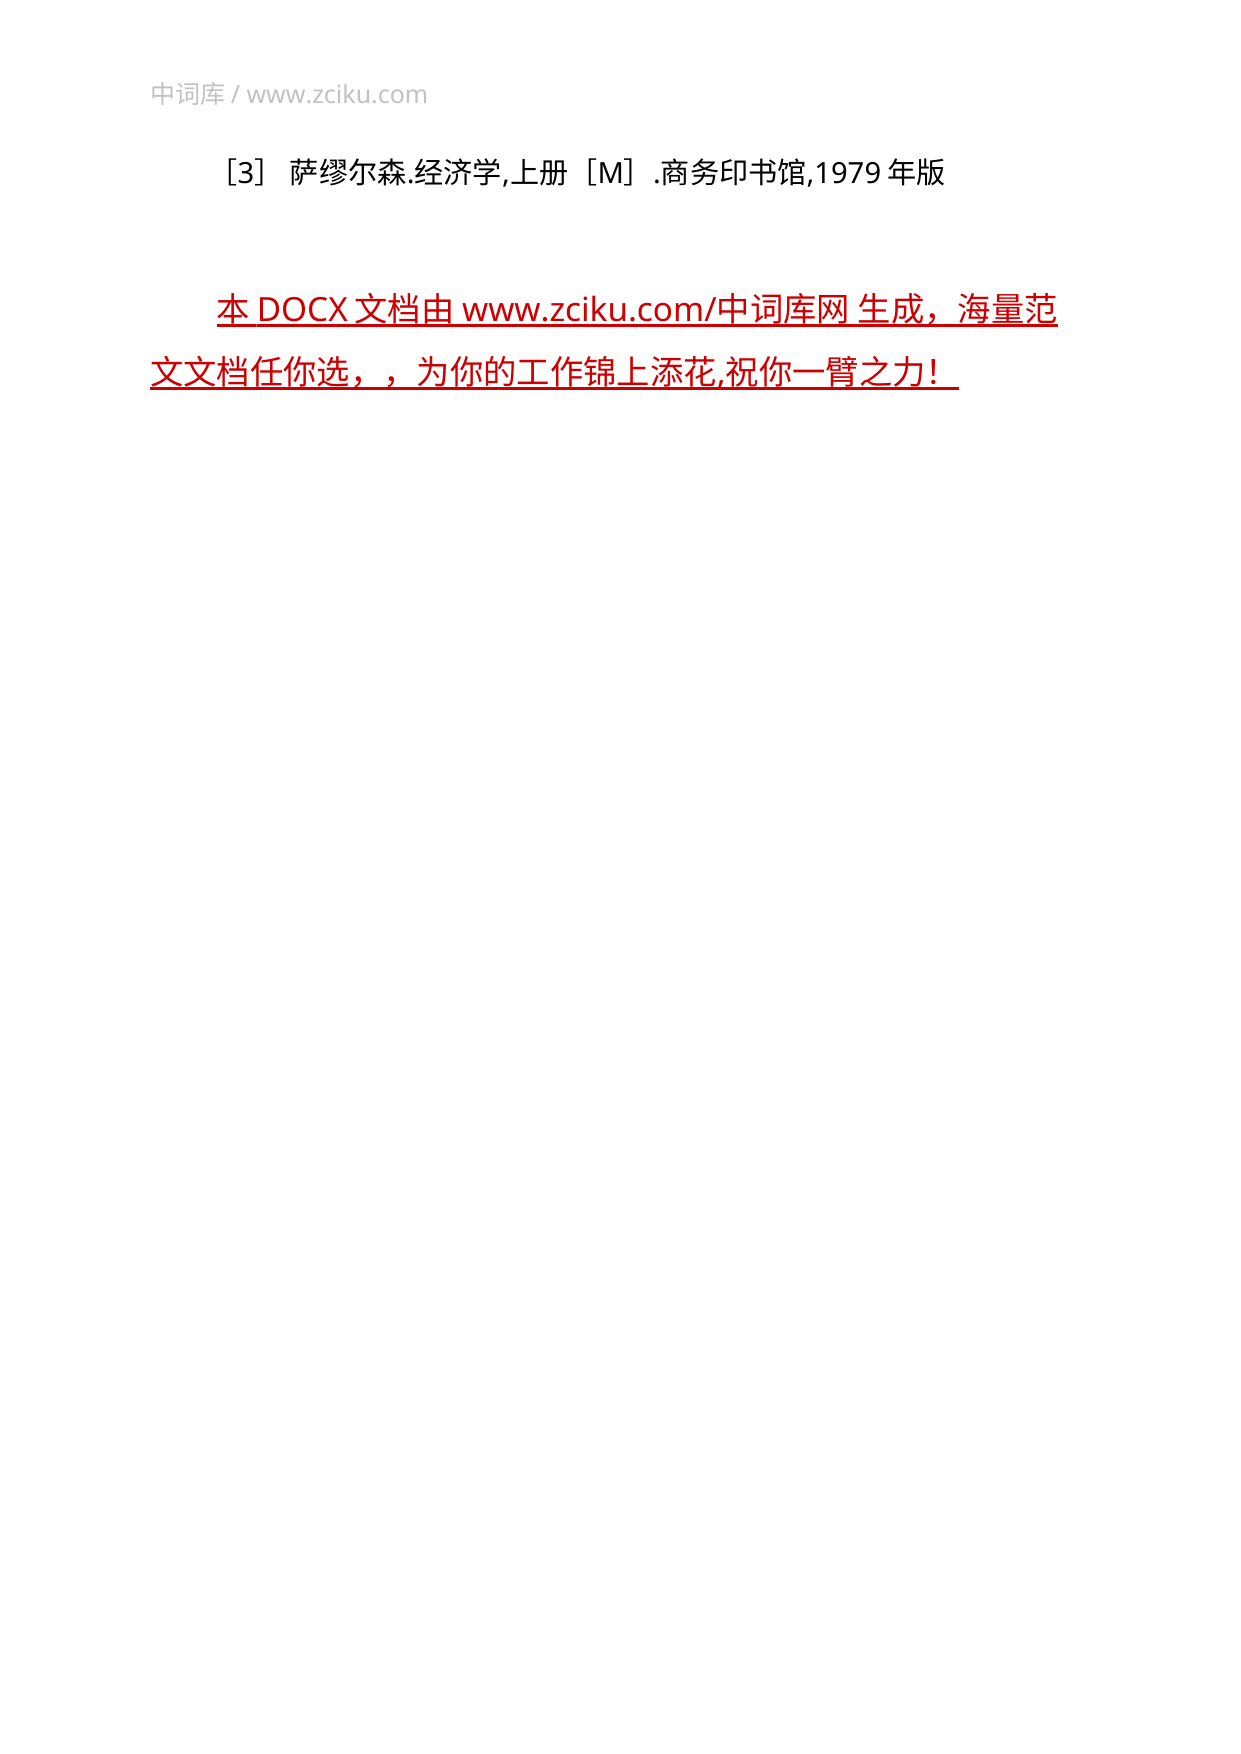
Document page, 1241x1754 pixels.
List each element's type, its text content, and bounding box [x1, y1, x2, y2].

text ［3］ 萨缪尔森.经济学,上册［M］.商务印书馆,1979年版 [150, 150, 1090, 192]
text 本DOCX文档由 www.zciku.com/中词库网 生成，海量范文文档任你选，，为你的工作锦上添花,祝你一臂之力！ [150, 283, 1090, 394]
